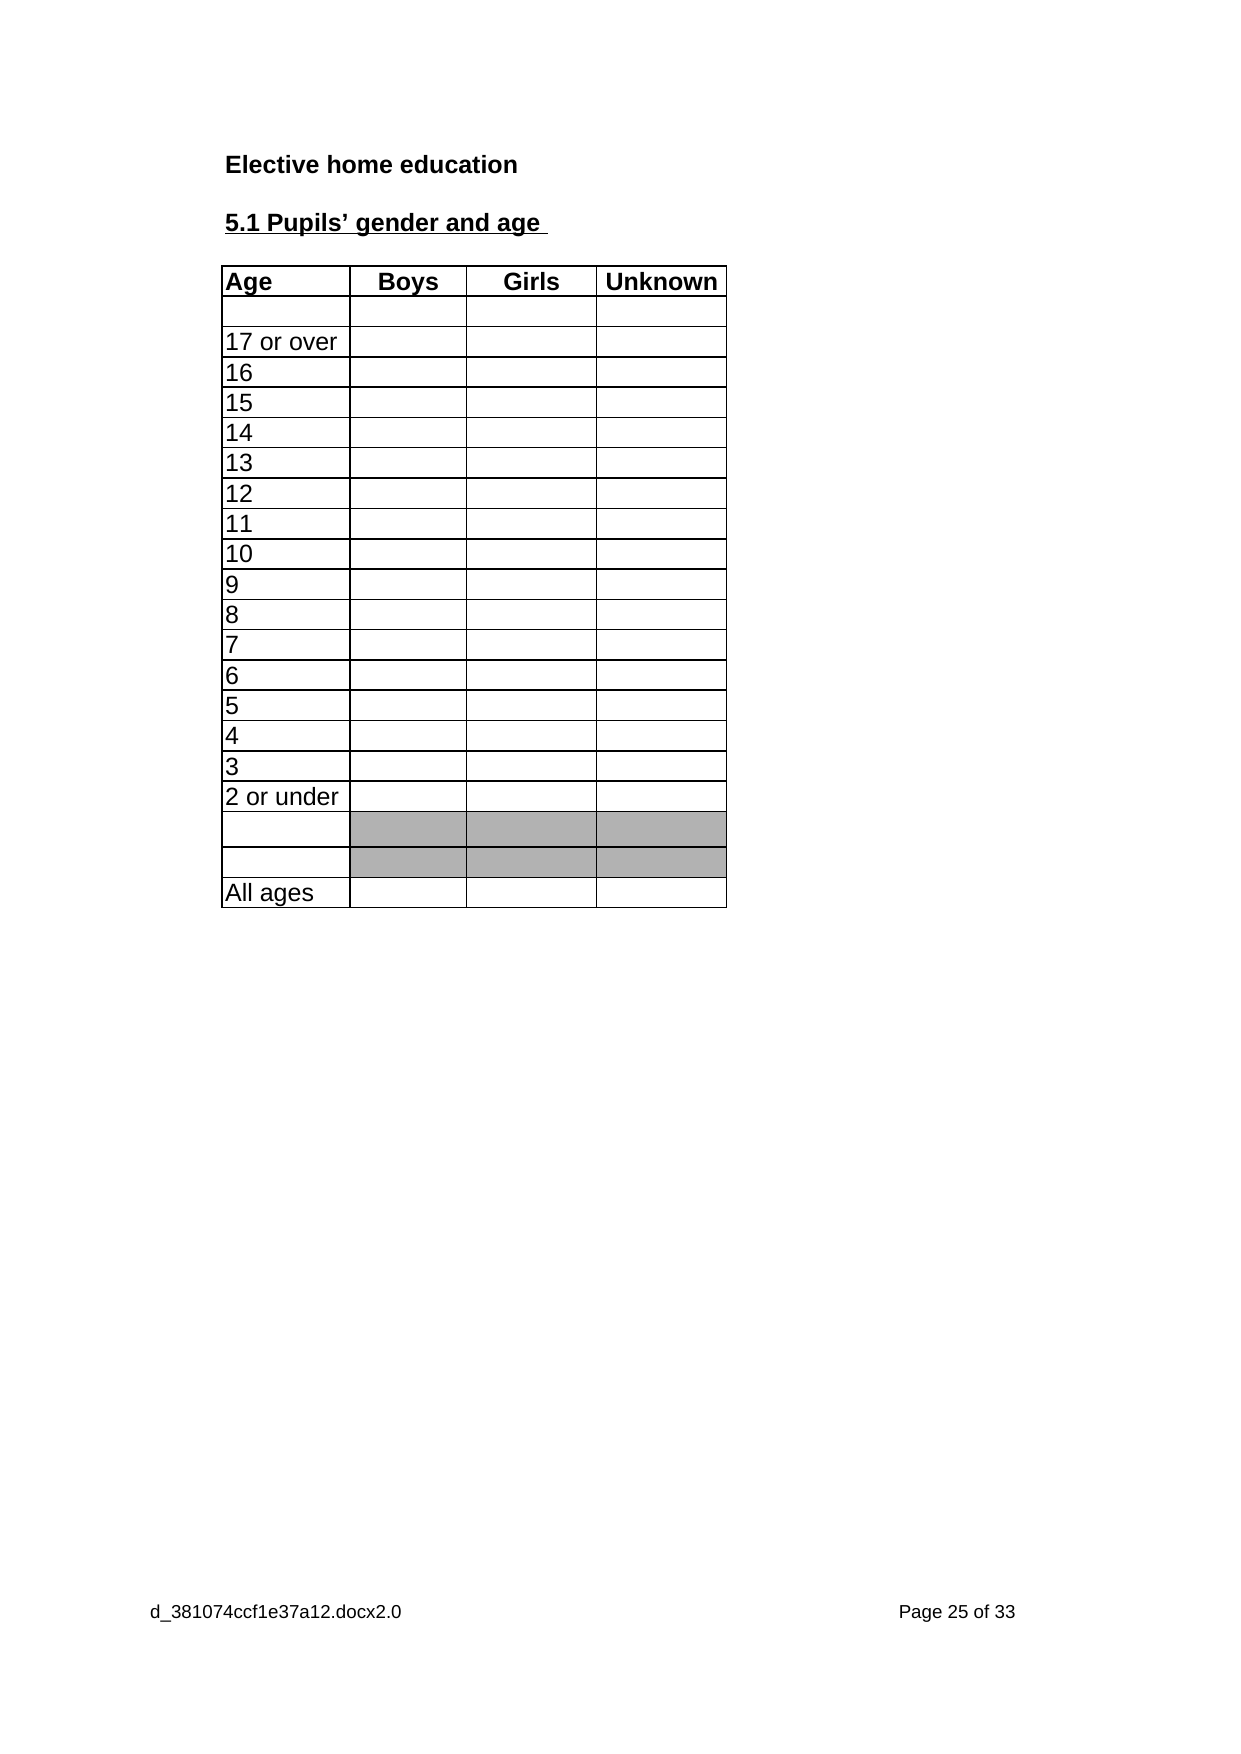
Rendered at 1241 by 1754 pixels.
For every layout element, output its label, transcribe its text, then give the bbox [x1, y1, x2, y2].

table_cell [351, 848, 466, 877]
table_cell [467, 448, 596, 477]
table_cell [467, 661, 596, 689]
table_cell 6 [223, 661, 349, 689]
table_header Age [223, 267, 349, 295]
table_header Boys [351, 267, 466, 295]
table_cell [597, 782, 726, 811]
table_cell 8 [223, 600, 349, 629]
table_cell [467, 509, 596, 538]
table_cell 17 or over [223, 327, 349, 356]
table_cell [467, 388, 596, 417]
table_cell [351, 721, 466, 750]
table_cell [467, 752, 596, 780]
table_cell [597, 479, 726, 507]
table_cell [351, 570, 466, 598]
table_cell [223, 297, 349, 326]
table_cell [351, 661, 466, 689]
table_cell [467, 570, 596, 598]
table_cell [351, 297, 466, 326]
table_cell [467, 297, 596, 326]
table_cell [597, 540, 726, 568]
table_cell [597, 878, 726, 907]
table_cell [467, 600, 596, 629]
table_cell [351, 812, 466, 846]
table_cell [597, 388, 726, 417]
table_cell [597, 327, 726, 356]
table_cell [467, 479, 596, 507]
table_cell 16 [223, 358, 349, 386]
table_cell [467, 812, 596, 846]
table_cell [597, 691, 726, 720]
text 5.1 Pupils’ gender and age [225, 207, 1090, 236]
table_cell 12 [223, 479, 349, 507]
table_cell [467, 630, 596, 659]
table_cell [351, 600, 466, 629]
table_cell [467, 878, 596, 907]
table_cell [597, 297, 726, 326]
subtitle Elective home education [225, 150, 1090, 179]
table_cell [597, 509, 726, 538]
table_cell [467, 418, 596, 447]
table_cell [597, 630, 726, 659]
table_cell [597, 752, 726, 780]
table_cell [467, 691, 596, 720]
table_cell 9 [223, 570, 349, 598]
table_cell [351, 752, 466, 780]
table_cell [351, 630, 466, 659]
table_cell [597, 570, 726, 598]
table_cell 11 [223, 509, 349, 538]
table_cell [351, 691, 466, 720]
table_cell [597, 661, 726, 689]
table_header Girls [467, 267, 596, 295]
table_cell [351, 782, 466, 811]
table_cell [351, 540, 466, 568]
table_cell 2 or under [223, 782, 349, 811]
table_cell [351, 388, 466, 417]
table_cell [597, 600, 726, 629]
table_cell [597, 418, 726, 447]
table_cell [467, 721, 596, 750]
table_cell 15 [223, 388, 349, 417]
table_cell [223, 812, 349, 846]
table_cell [467, 848, 596, 877]
table_cell [597, 848, 726, 877]
table_cell 3 [223, 752, 349, 780]
table_cell 5 [223, 691, 349, 720]
table_cell [597, 812, 726, 846]
table_cell [467, 540, 596, 568]
table_cell [467, 358, 596, 386]
table_cell [467, 327, 596, 356]
table_cell 7 [223, 630, 349, 659]
table_cell [597, 721, 726, 750]
table_cell [351, 878, 466, 907]
table_cell [223, 848, 349, 877]
table_cell 10 [223, 540, 349, 568]
table_cell [351, 418, 466, 447]
table_cell [467, 782, 596, 811]
table_cell [351, 327, 466, 356]
table_header Unknown [597, 267, 726, 295]
table_cell 13 [223, 448, 349, 477]
table_cell [351, 479, 466, 507]
table_cell [597, 448, 726, 477]
table_cell [597, 358, 726, 386]
table_cell [351, 358, 466, 386]
table_cell All ages [223, 878, 349, 907]
table_cell [351, 509, 466, 538]
table_cell [351, 448, 466, 477]
table_cell 4 [223, 721, 349, 750]
table_cell 14 [223, 418, 349, 447]
